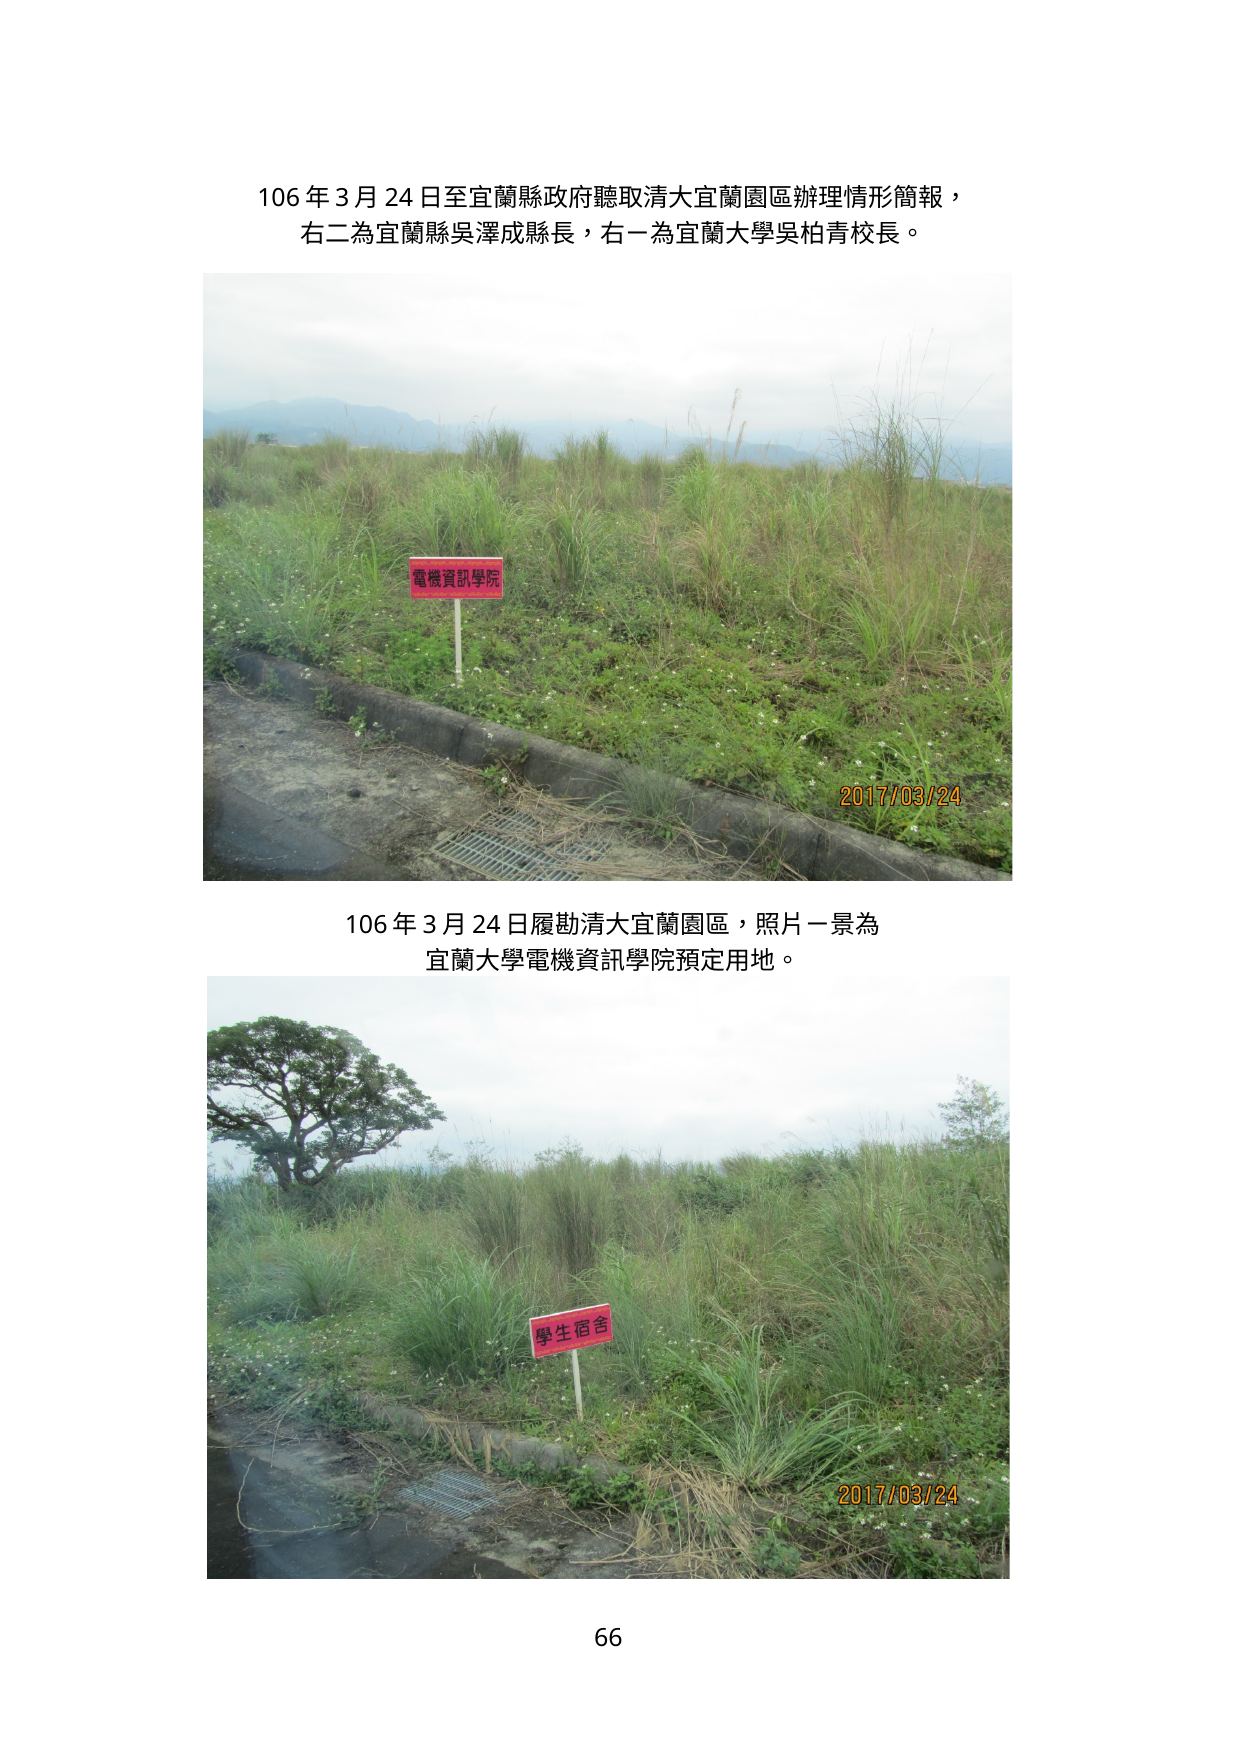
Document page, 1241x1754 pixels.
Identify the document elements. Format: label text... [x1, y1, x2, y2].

picture [207, 976, 1010, 1579]
text 右二為宜蘭縣吳澤成縣長，右ㄧ為宜蘭大學吳柏青校長。 [203, 213, 1022, 250]
text 宜蘭大學電機資訊學院預定用地。 [203, 940, 1022, 977]
text 106年3月24日履勘清大宜蘭園區，照片ㄧ景為 [203, 904, 1022, 940]
text 106年3月24日至宜蘭縣政府聽取清大宜蘭園區辦理情形簡報， [203, 177, 1022, 213]
picture [203, 273, 1013, 881]
